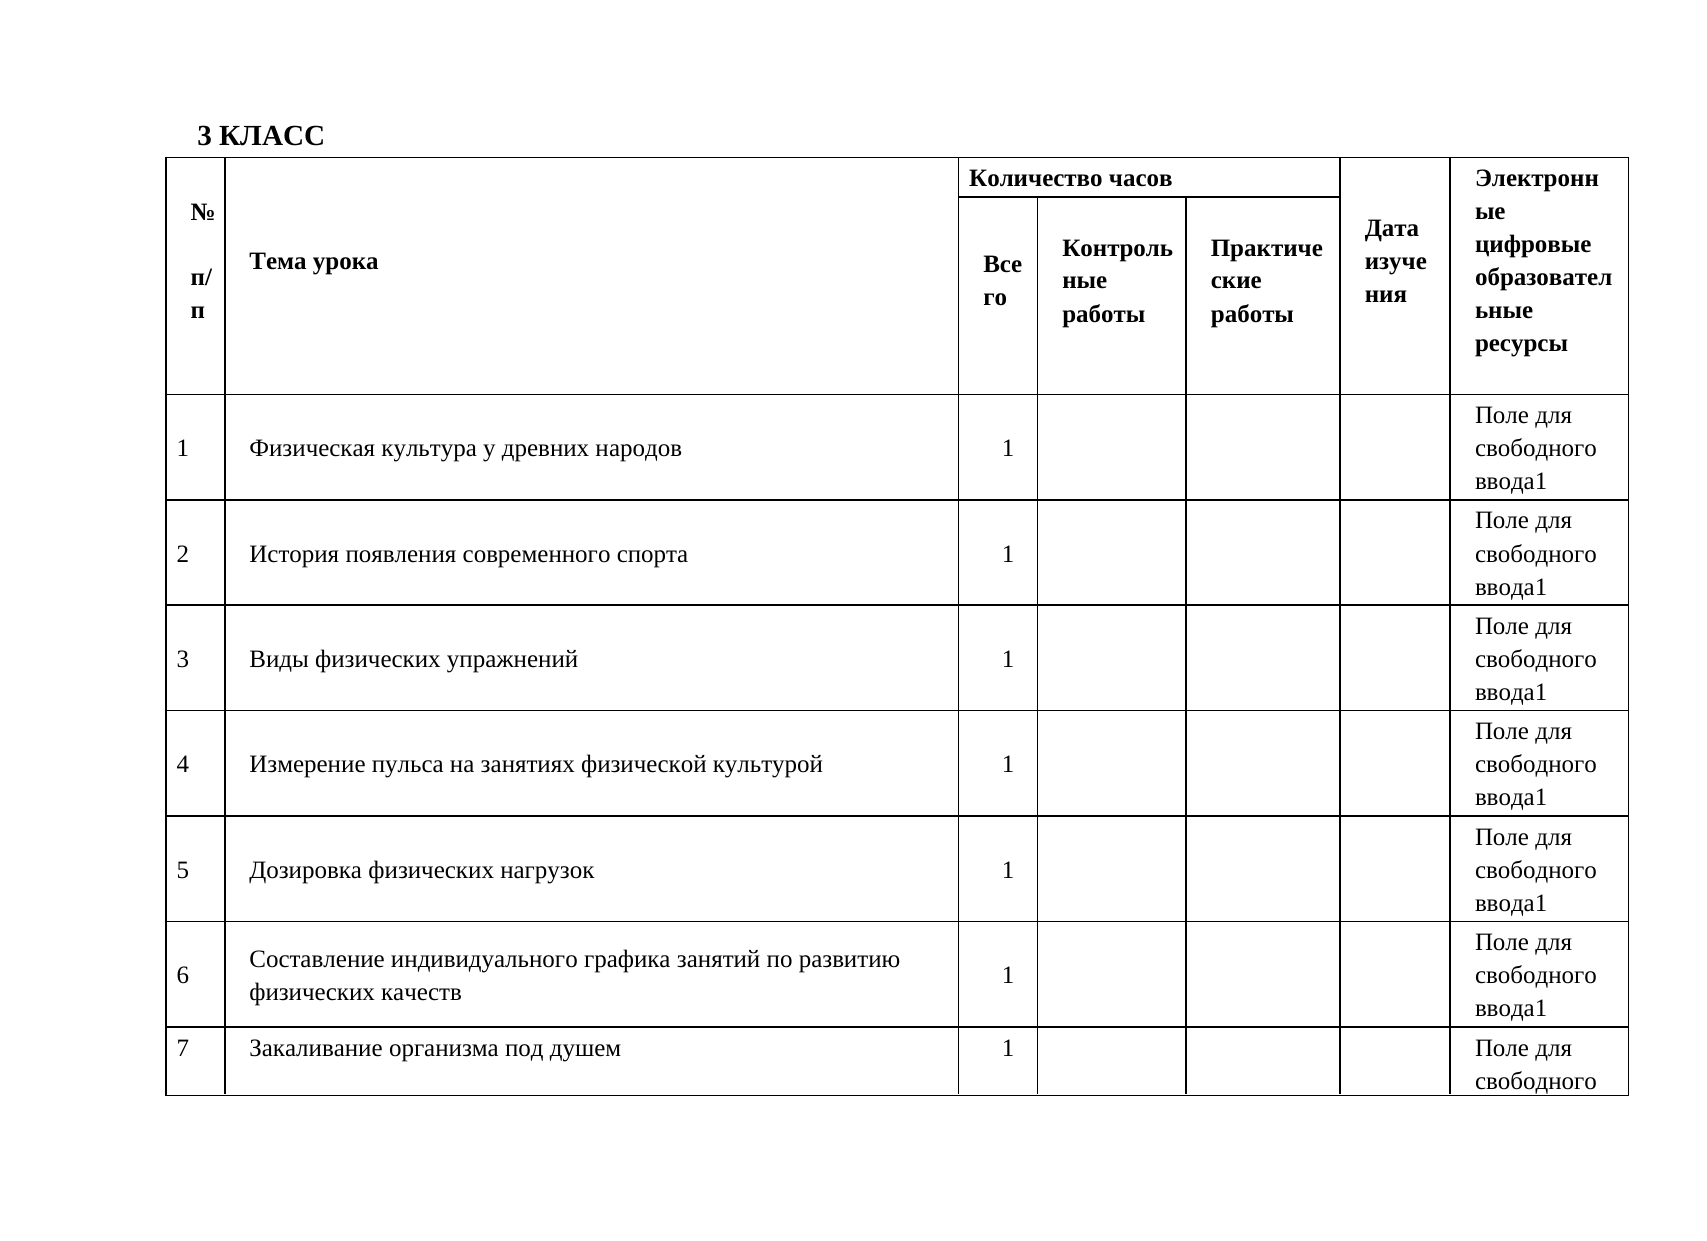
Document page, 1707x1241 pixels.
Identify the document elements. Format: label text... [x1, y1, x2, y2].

table_cell Всего [959, 198, 1037, 393]
table_cell [1341, 606, 1449, 710]
table_cell [1187, 922, 1339, 1026]
table_header Количество часов [959, 158, 1339, 196]
table_cell [1341, 711, 1449, 815]
table_cell [1038, 1028, 1185, 1094]
table_cell [1038, 606, 1185, 710]
table_cell Поле для свободного ввода1 [1451, 395, 1628, 499]
table_cell [1038, 817, 1185, 921]
table_cell Поле для свободного ввода1 [1451, 606, 1628, 710]
table_cell [1341, 501, 1449, 604]
table_cell 7 [167, 1028, 224, 1094]
table_cell Поле для свободного ввода1 [1451, 817, 1628, 921]
table_cell Поле для свободного ввода1 [1451, 501, 1628, 604]
table_cell Контрольные работы [1038, 198, 1185, 393]
table_cell 1 [959, 501, 1037, 604]
table_cell Физическая культура у древних народов [226, 395, 958, 499]
table_cell История появления современного спорта [226, 501, 958, 604]
table_cell Виды физических упражнений [226, 606, 958, 710]
table_cell 1 [959, 1028, 1037, 1094]
table_header Тема урока [226, 158, 958, 393]
table_cell [1341, 817, 1449, 921]
table_cell [1341, 1028, 1449, 1094]
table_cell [1451, 1028, 1628, 1094]
table_cell 1 [959, 817, 1037, 921]
table_cell [1038, 711, 1185, 815]
text 3 КЛАСС [190, 118, 1618, 152]
table_header № п/п [167, 158, 224, 393]
table_cell [1187, 817, 1339, 921]
table_cell 5 [167, 817, 224, 921]
table_cell 1 [959, 395, 1037, 499]
table_cell [1341, 395, 1449, 499]
table_cell 1 [167, 395, 224, 499]
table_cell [226, 1028, 958, 1094]
table_cell 6 [167, 922, 224, 1026]
table_cell [1187, 711, 1339, 815]
table_header Электронные цифровые образовательные ресурсы [1451, 158, 1628, 393]
table_cell Практические работы [1187, 198, 1339, 393]
table_cell [1187, 395, 1339, 499]
table_cell [1038, 501, 1185, 604]
table_cell 2 [167, 501, 224, 604]
table_header Дата изучения [1341, 158, 1449, 393]
table_cell [1038, 395, 1185, 499]
table_cell 1 [959, 711, 1037, 815]
table_cell Поле для свободного ввода1 [1451, 922, 1628, 1026]
table_cell 1 [959, 606, 1037, 710]
table_cell [1341, 922, 1449, 1026]
table_cell [1187, 501, 1339, 604]
table_cell Поле для свободного ввода1 [1451, 711, 1628, 815]
table_cell 1 [959, 922, 1037, 1026]
table_cell [1038, 922, 1185, 1026]
table_cell Измерение пульса на занятиях физической культурой [226, 711, 958, 815]
table_cell [1187, 1028, 1339, 1094]
table_cell [1187, 606, 1339, 710]
table_cell Дозировка физических нагрузок [226, 817, 958, 921]
table_cell 4 [167, 711, 224, 815]
table_cell Составление индивидуального графика занятий по развитию физических качеств [226, 922, 958, 1026]
table_cell 3 [167, 606, 224, 710]
